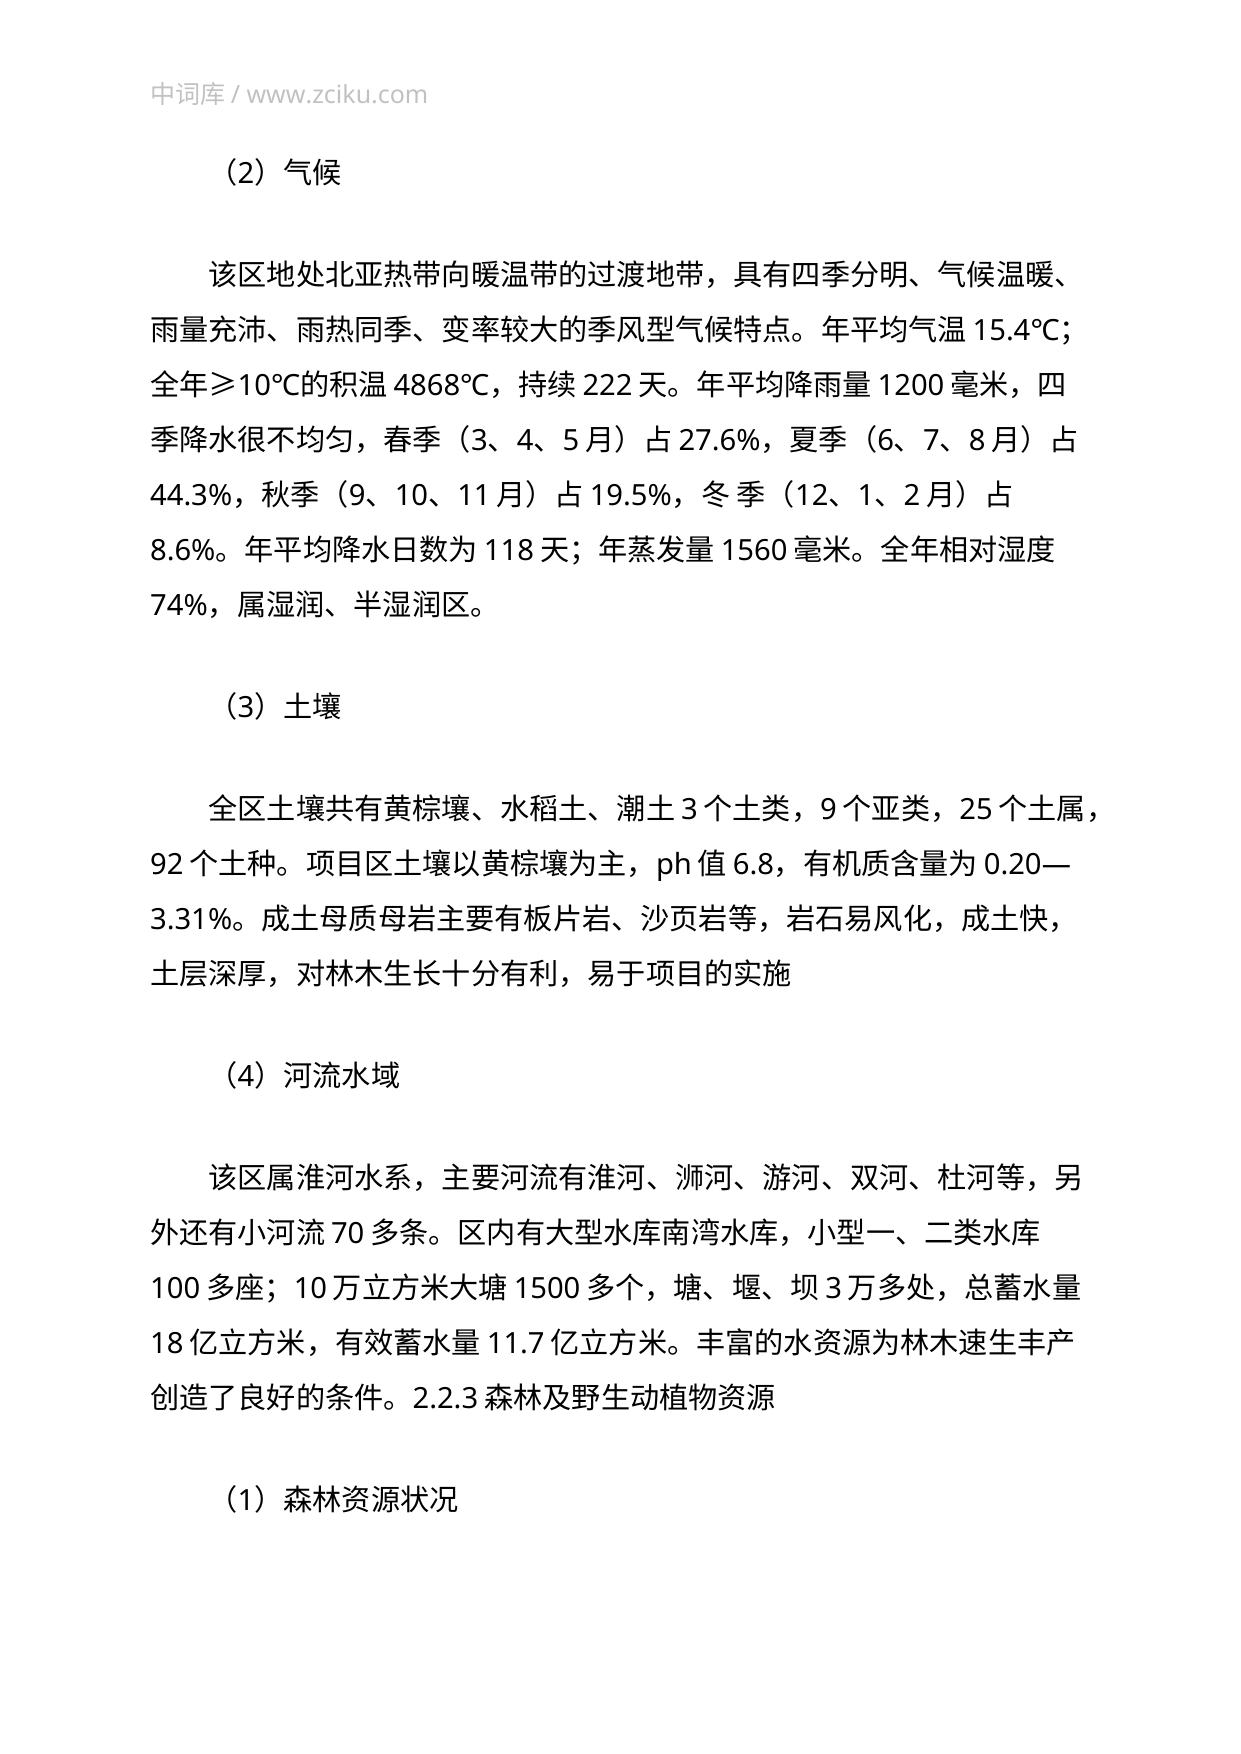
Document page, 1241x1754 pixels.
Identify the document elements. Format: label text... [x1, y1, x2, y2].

text 该区地处北亚热带向暖温带的过渡地带，具有四季分明、气候温暖、雨量充沛、雨热同季、变率较大的季风型气候特点。年平均气温15.4℃；全年≥10℃的积温4868℃，持续222天。年平均降雨量1200毫米，四季降水很不均匀，春季（3、4、5月）占27.6%，夏季（6、7、8月）占44.3%，秋季（9、10、11月）占19.5%，冬 季（12、1、2月）占8.6%。年平均降水日数为118天；年蒸发量1560毫米。全年相对湿度74%，属湿润、半湿润区。 [150, 252, 1090, 624]
text 全区土壤共有黄棕壤、水稻土、潮土3个土类，9个亚类，25个土属，92个土种。项目区土壤以黄棕壤为主，ph值6.8，有机质含量为0.20—3.31%。成土母质母岩主要有板片岩、沙页岩等，岩石易风化，成土快，土层深厚，对林木生长十分有利，易于项目的实施 [150, 786, 1090, 993]
text （4）河流水域 [150, 1053, 1090, 1095]
text （1）森林资源状况 [150, 1476, 1090, 1519]
text （3）土壤 [150, 684, 1090, 726]
text 该区属淮河水系，主要河流有淮河、浉河、游河、双河、杜河等，另外还有小河流70多条。区内有大型水库南湾水库，小型一、二类水库100多座；10万立方米大塘1500多个，塘、堰、坝3万多处，总蓄水量18亿立方米，有效蓄水量11.7亿立方米。丰富的水资源为林木速生丰产创造了良好的条件。2.2.3森林及野生动植物资源 [150, 1154, 1090, 1417]
text （2）气候 [150, 150, 1090, 192]
